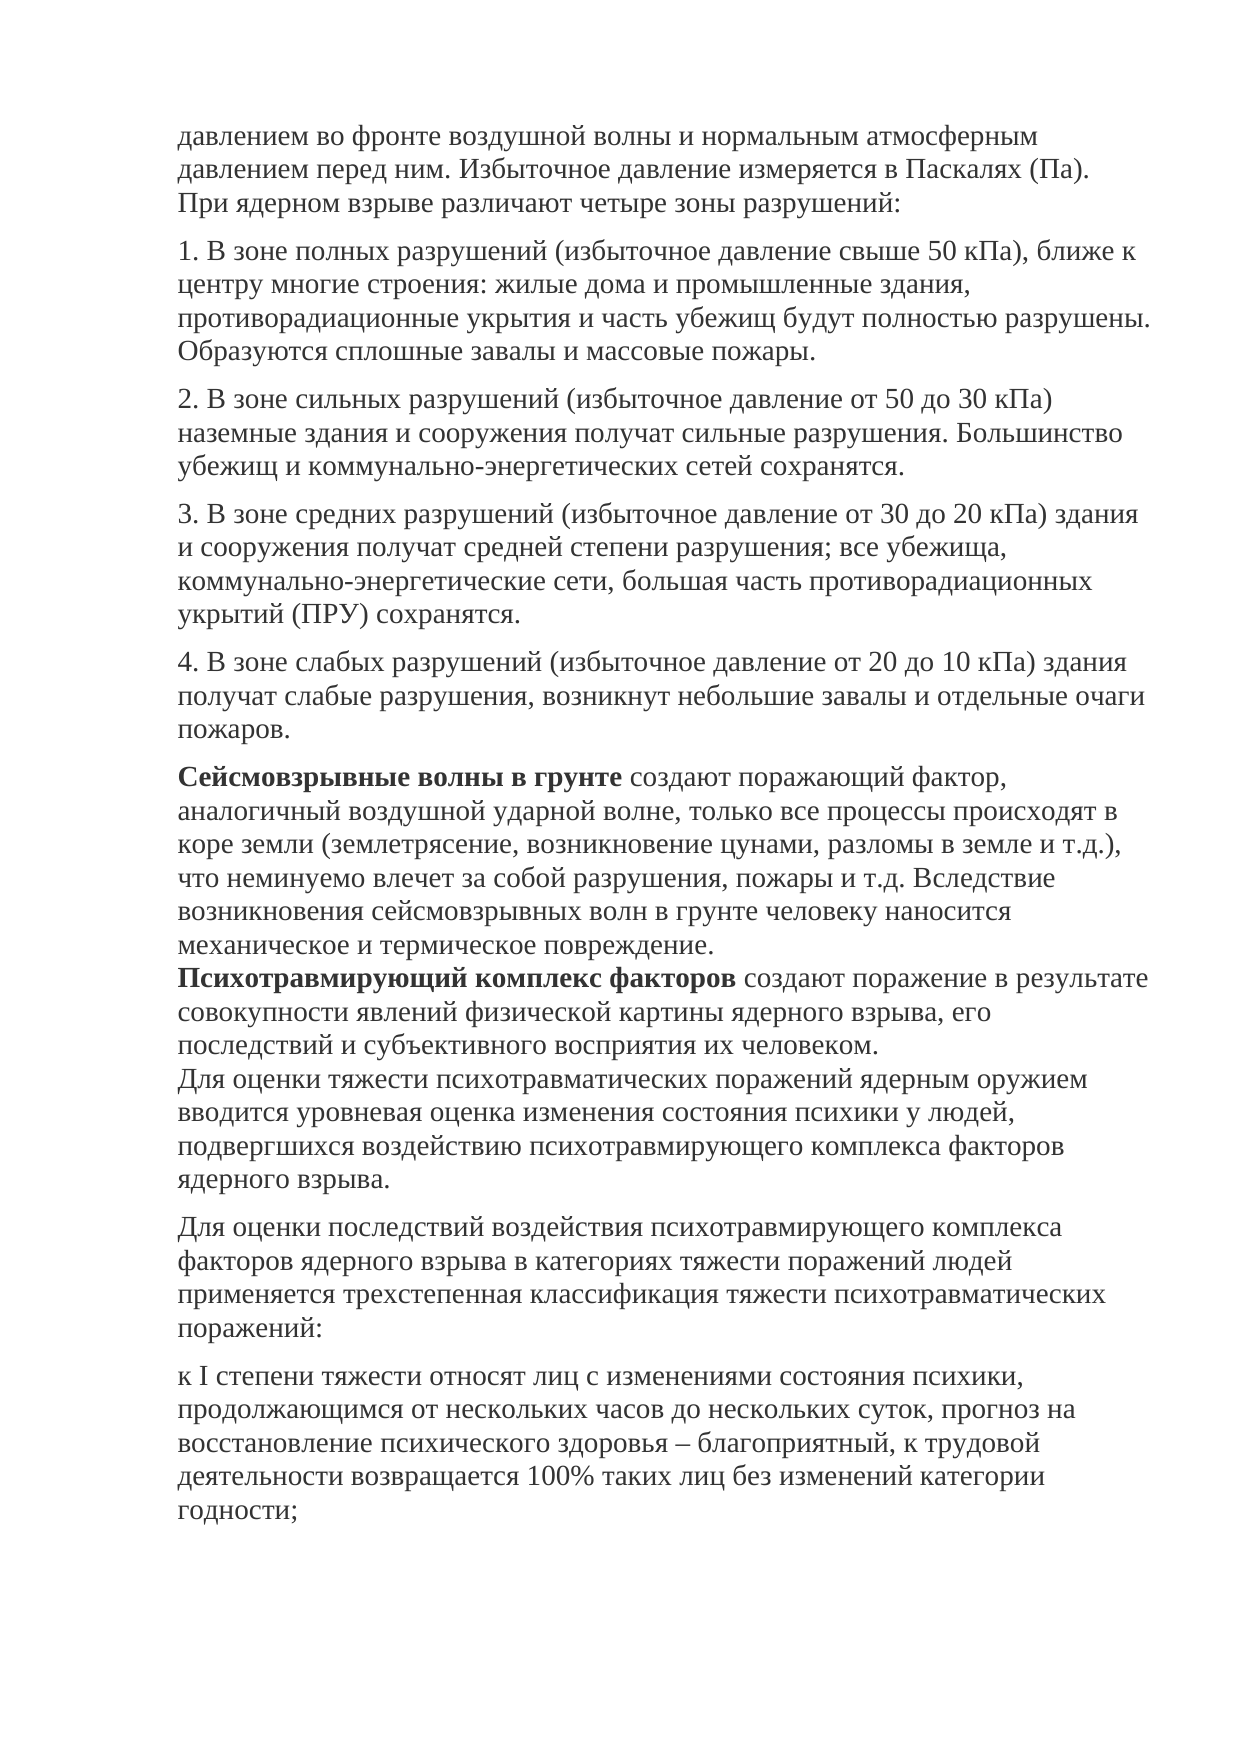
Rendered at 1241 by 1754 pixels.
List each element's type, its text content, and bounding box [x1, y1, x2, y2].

text Психотравмирующий комплекс факторов создают поражение в результате совокупности явлений физической картины ядерного взрыва, его последствий и субъективного восприятия их человеком. [177, 960, 1152, 1061]
text Сейсмовзрывные волны в грунте создают поражающий фактор, аналогичный воздушной ударной волне, только все процессы происходят в коре земли (землетрясение, возникновение цунами, разломы в земле и т.д.), что неминуемо влечет за собой разрушения, пожары и т.д. Вследствие возникновения сейсмовзрывных волн в грунте человеку наносится механическое и термическое повреждение. [177, 759, 1152, 960]
text 4. В зоне слабых разрушений (избыточное давление от 20 до 10 кПа) здания получат слабые разрушения, возникнут небольшие завалы и отдельные очаги пожаров. [177, 644, 1152, 745]
text к I степени тяжести относят лиц с изменениями состояния психики, продолжающимся от нескольких часов до нескольких суток, прогноз на восстановление психического здоровья – благоприятный, к трудовой деятельности возвращается 100% таких лиц без изменений категории годности; [177, 1358, 1152, 1525]
text 1. В зоне полных разрушений (избыточное давление свыше 50 кПа), ближе к центру многие строения: жилые дома и промышленные здания, противорадиационные укрытия и часть убежищ будут полностью разрушены. Образуются сплошные завалы и массовые пожары. [177, 233, 1152, 367]
text Для оценки тяжести психотравматических поражений ядерным оружием вводится уровневая оценка изменения состояния психики у людей, подвергшихся воздействию психотравмирующего комплекса факторов ядерного взрыва. [177, 1061, 1152, 1195]
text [177, 118, 1152, 185]
text 3. В зоне средних разрушений (избыточное давление от 30 до 20 кПа) здания и сооружения получат средней степени разрушения; все убежища, коммунально-энергетические сети, большая часть противорадиационных укрытий (ПРУ) сохранятся. [177, 496, 1152, 630]
text При ядерном взрыве различают четыре зоны разрушений: [177, 185, 1152, 219]
text Для оценки последствий воздействия психотравмирующего комплекса факторов ядерного взрыва в категориях тяжести поражений людей применяется трехстепенная классификация тяжести психотравматических поражений: [177, 1209, 1152, 1343]
text 2. В зоне сильных разрушений (избыточное давление от 50 до 30 кПа) наземные здания и сооружения получат сильные разрушения. Большинство убежищ и коммунально-энергетических сетей сохранятся. [177, 381, 1152, 482]
